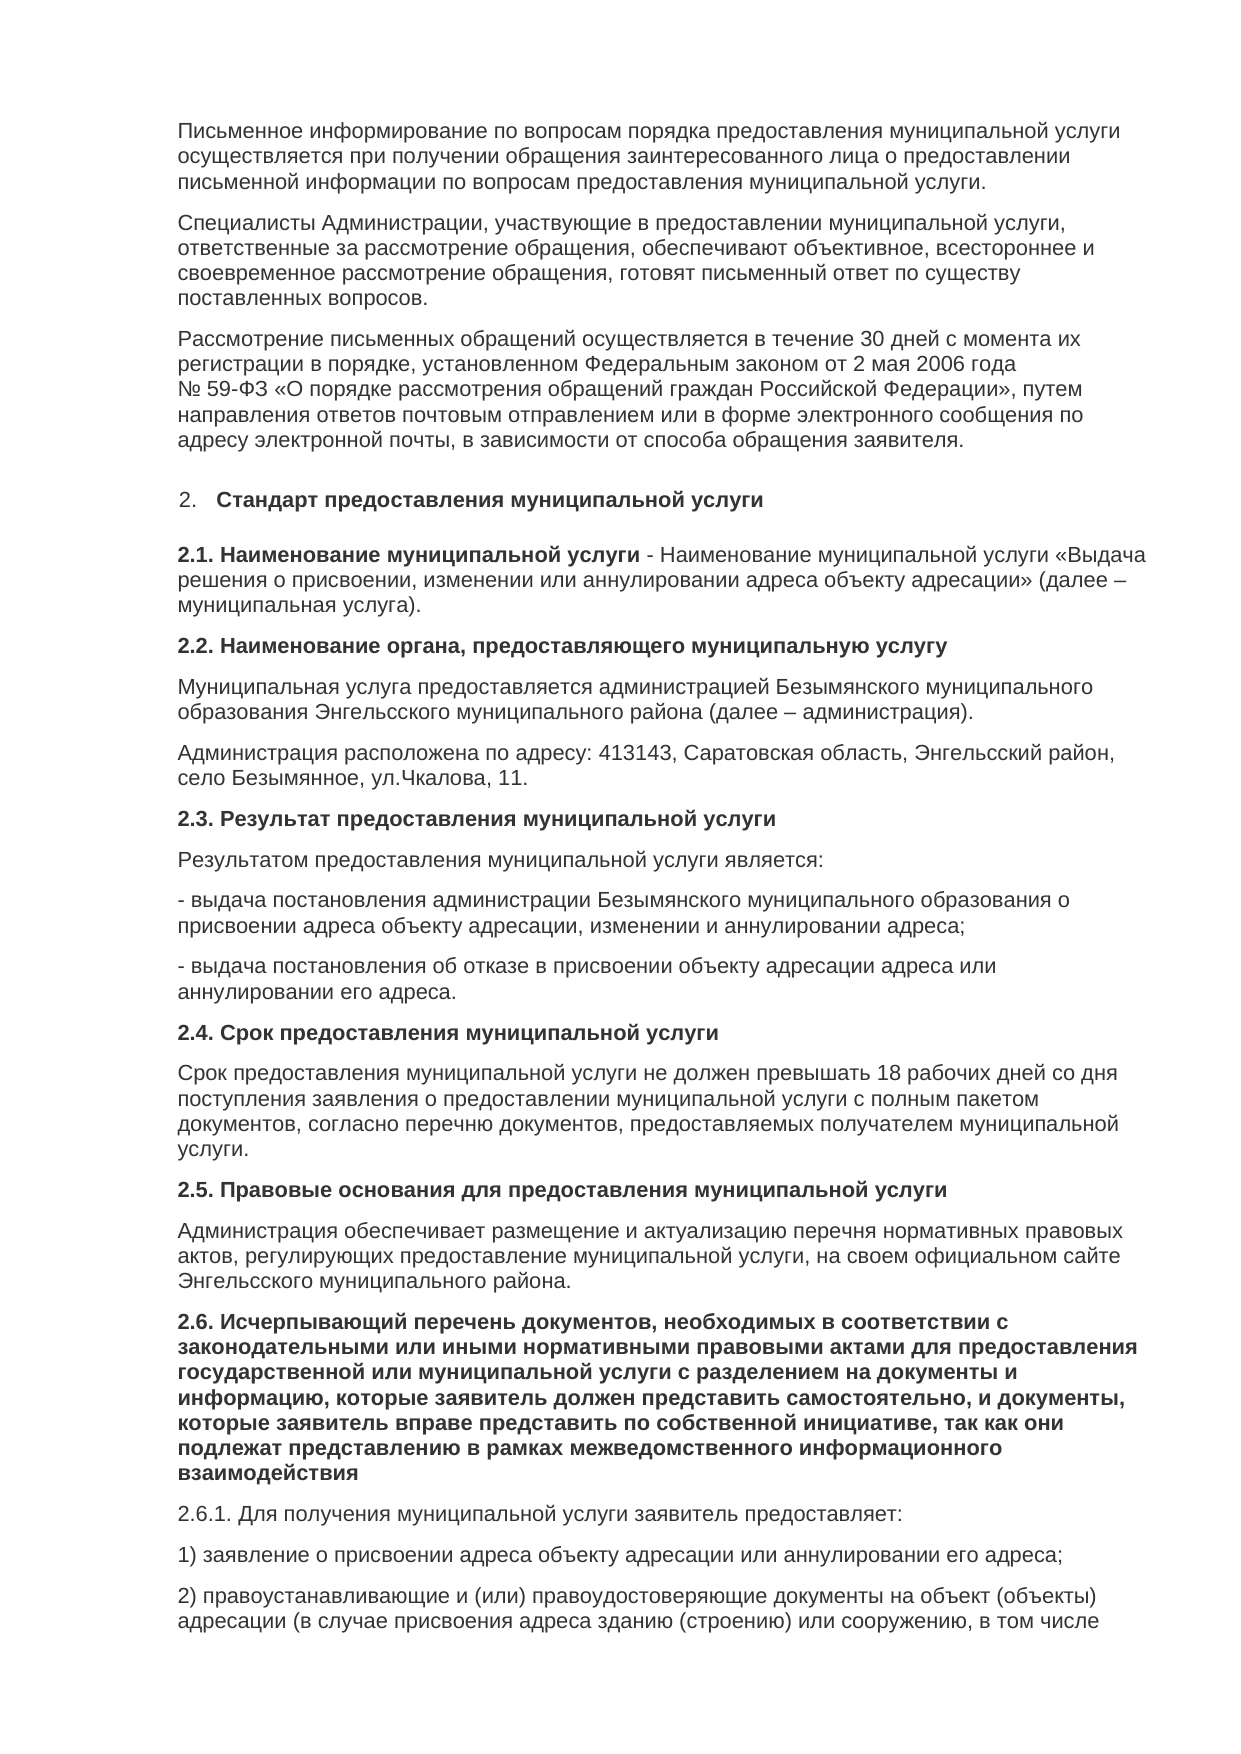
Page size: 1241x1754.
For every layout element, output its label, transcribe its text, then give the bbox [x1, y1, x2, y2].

text 2.5. Правовые основания для предоставления муниципальной услуги [177, 1177, 1152, 1202]
text Рассмотрение письменных обращений осуществляется в течение 30 дней с момента их регистрации в порядке, установленном Федеральным законом от 2 мая 2006 года № 59-ФЗ «О порядке рассмотрения обращений граждан Российской Федерации», путем направления ответов почтовым отправлением или в форме электронного сообщения по адресу электронной почты, в зависимости от способа обращения заявителя. [177, 326, 1152, 452]
text Администрация обеспечивает размещение и актуализацию перечня нормативных правовых актов, регулирующих предоставление муниципальной услуги, на своем официальном сайте Энгельсского муниципального района. [177, 1217, 1152, 1293]
text - выдача постановления администрации Безымянского муниципального образования о присвоении адреса объекту адресации, изменении и аннулировании адреса; [177, 887, 1152, 938]
text Письменное информирование по вопросам порядка предоставления муниципальной услуги осуществляется при получении обращения заинтересованного лица о предоставлении письменной информации по вопросам предоставления муниципальной услуги. [177, 118, 1152, 194]
text - выдача постановления об отказе в присвоении объекту адресации адреса или аннулировании его адреса. [177, 953, 1152, 1004]
text 2.6.1. Для получения муниципальной услуги заявитель предоставляет: [177, 1501, 1152, 1526]
text Срок предоставления муниципальной услуги не должен превышать 18 рабочих дней со дня поступления заявления о предоставлении муниципальной услуги с полным пакетом документов, согласно перечню документов, предоставляемых получателем муниципальной услуги. [177, 1060, 1152, 1161]
text 2.6. Исчерпывающий перечень документов, необходимых в соответствии с законодательными или иными нормативными правовыми актами для предоставления государственной или муниципальной услуги с разделением на документы и информацию, которые заявитель должен представить самостоятельно, и документы, которые заявитель вправе представить по собственной инициативе, так как они подлежат представлению в рамках межведомственного информационного взаимодействия [177, 1309, 1152, 1485]
text 1) заявление о присвоении адреса объекту адресации или аннулировании его адреса; [177, 1542, 1152, 1567]
text 2.3. Результат предоставления муниципальной услуги [177, 806, 1152, 831]
text Администрация расположена по адресу: 413143, Саратовская область, Энгельсский район, село Безымянное, ул.Чкалова, 11. [177, 739, 1152, 790]
text Результатом предоставления муниципальной услуги является: [177, 846, 1152, 872]
list Стандарт предоставления муниципальной услуги [179, 481, 1152, 512]
text 2.1. Наименование муниципальной услуги - Наименование муниципальной услуги «Выдача решения о присвоении, изменении или аннулировании адреса объекту адресации» (далее – муниципальная услуга). [177, 541, 1152, 617]
text 2.2. Наименование органа, предоставляющего муниципальную услугу [177, 633, 1152, 658]
text 2.4. Срок предоставления муниципальной услуги [177, 1019, 1152, 1044]
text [177, 1582, 1152, 1633]
text Муниципальная услуга предоставляется администрацией Безымянского муниципального образования Энгельсского муниципального района (далее – администрация). [177, 673, 1152, 724]
text Специалисты Администрации, участвующие в предоставлении муниципальной услуги, ответственные за рассмотрение обращения, обеспечивают объективное, всестороннее и своевременное рассмотрение обращения, готовят письменный ответ по существу поставленных вопросов. [177, 209, 1152, 310]
